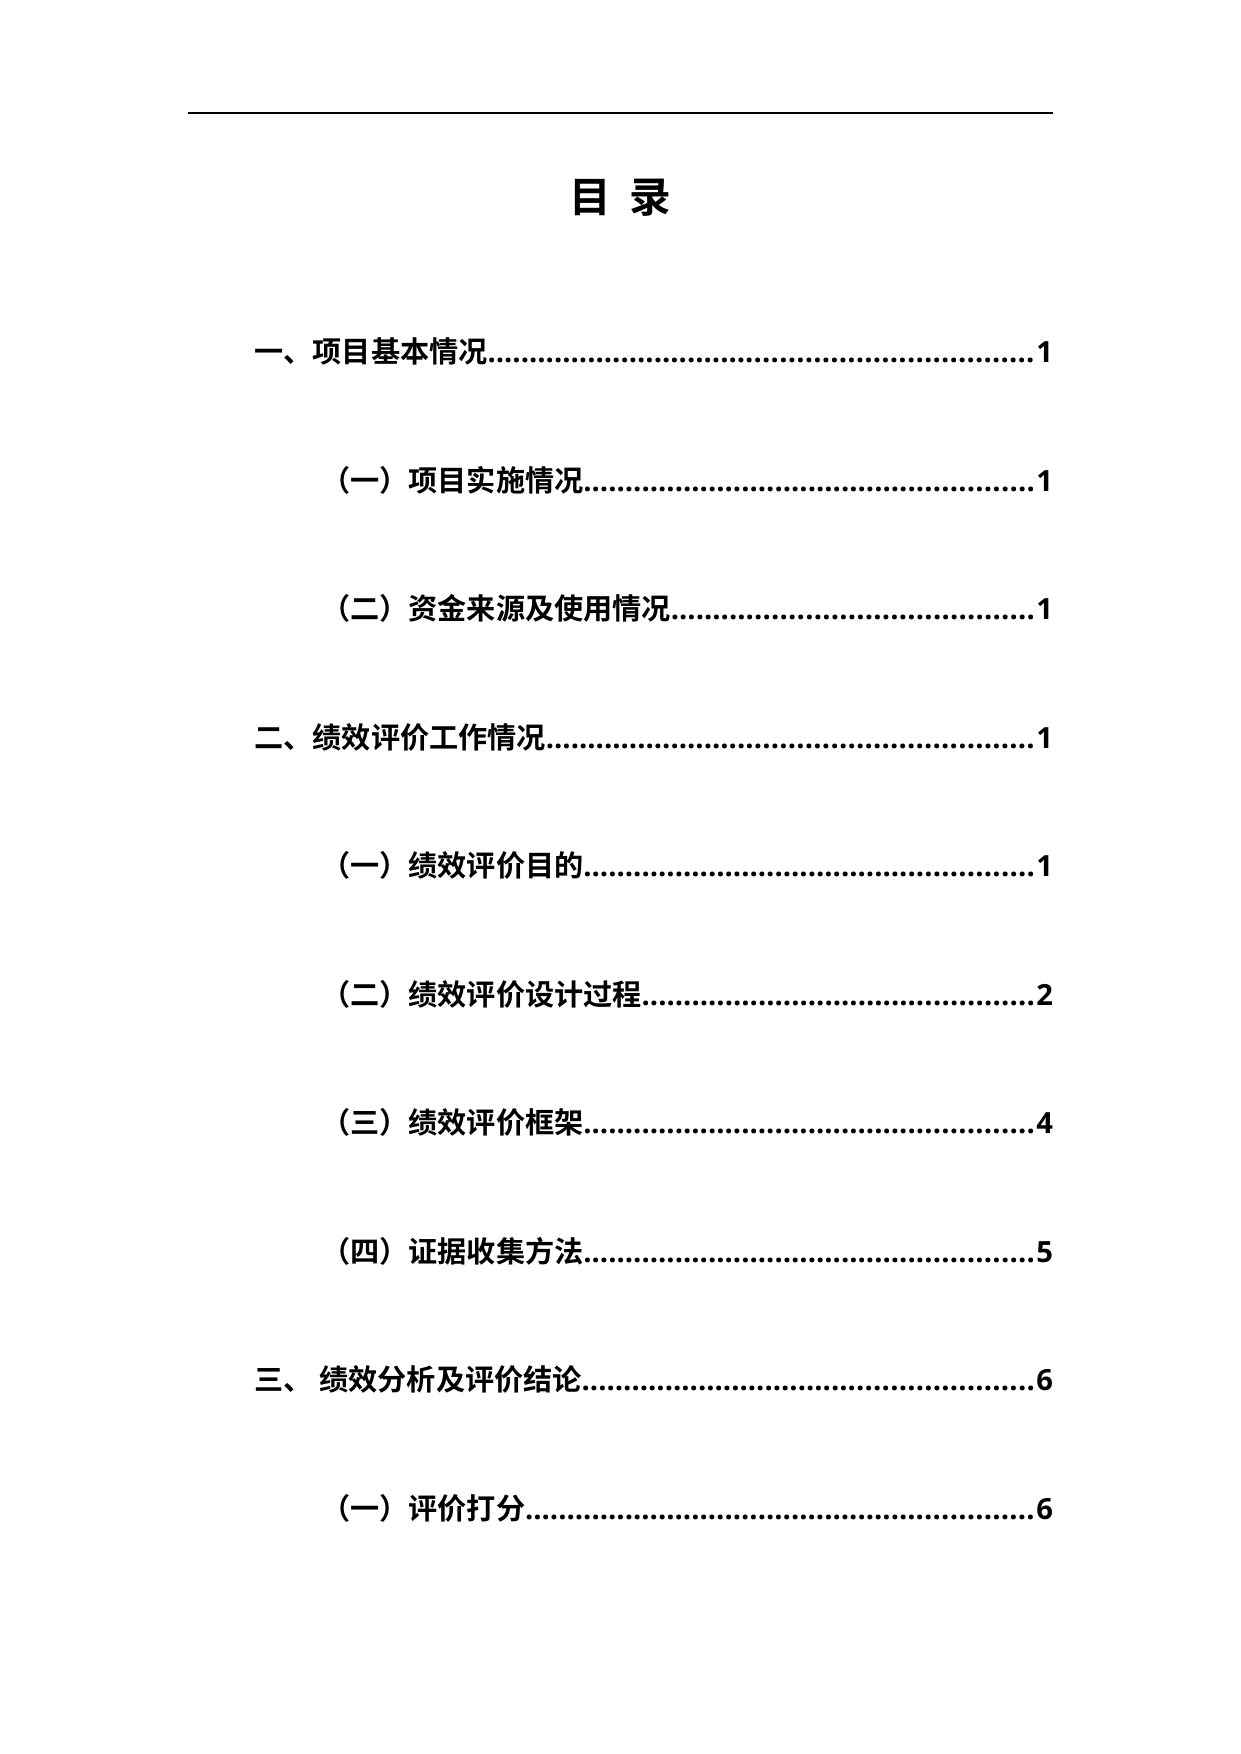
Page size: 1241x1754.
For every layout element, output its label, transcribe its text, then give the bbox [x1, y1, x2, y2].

text （二）绩效评价设计过程 2 [254, 960, 1053, 1025]
text （一）评价打分 6 [254, 1474, 1053, 1539]
text （一）项目实施情况 1 [254, 446, 1053, 511]
text 一、项目基本情况 1 [187, 317, 1053, 382]
text 目 录 [187, 162, 1053, 227]
text （四）证据收集方法 5 [254, 1217, 1053, 1282]
text 二、绩效评价工作情况 1 [187, 703, 1053, 768]
text （三）绩效评价框架 4 [254, 1089, 1053, 1154]
text 三、 绩效分析及评价结论 6 [187, 1346, 1053, 1411]
text （一）绩效评价目的 1 [254, 832, 1053, 897]
text （二）资金来源及使用情况 1 [254, 574, 1053, 639]
